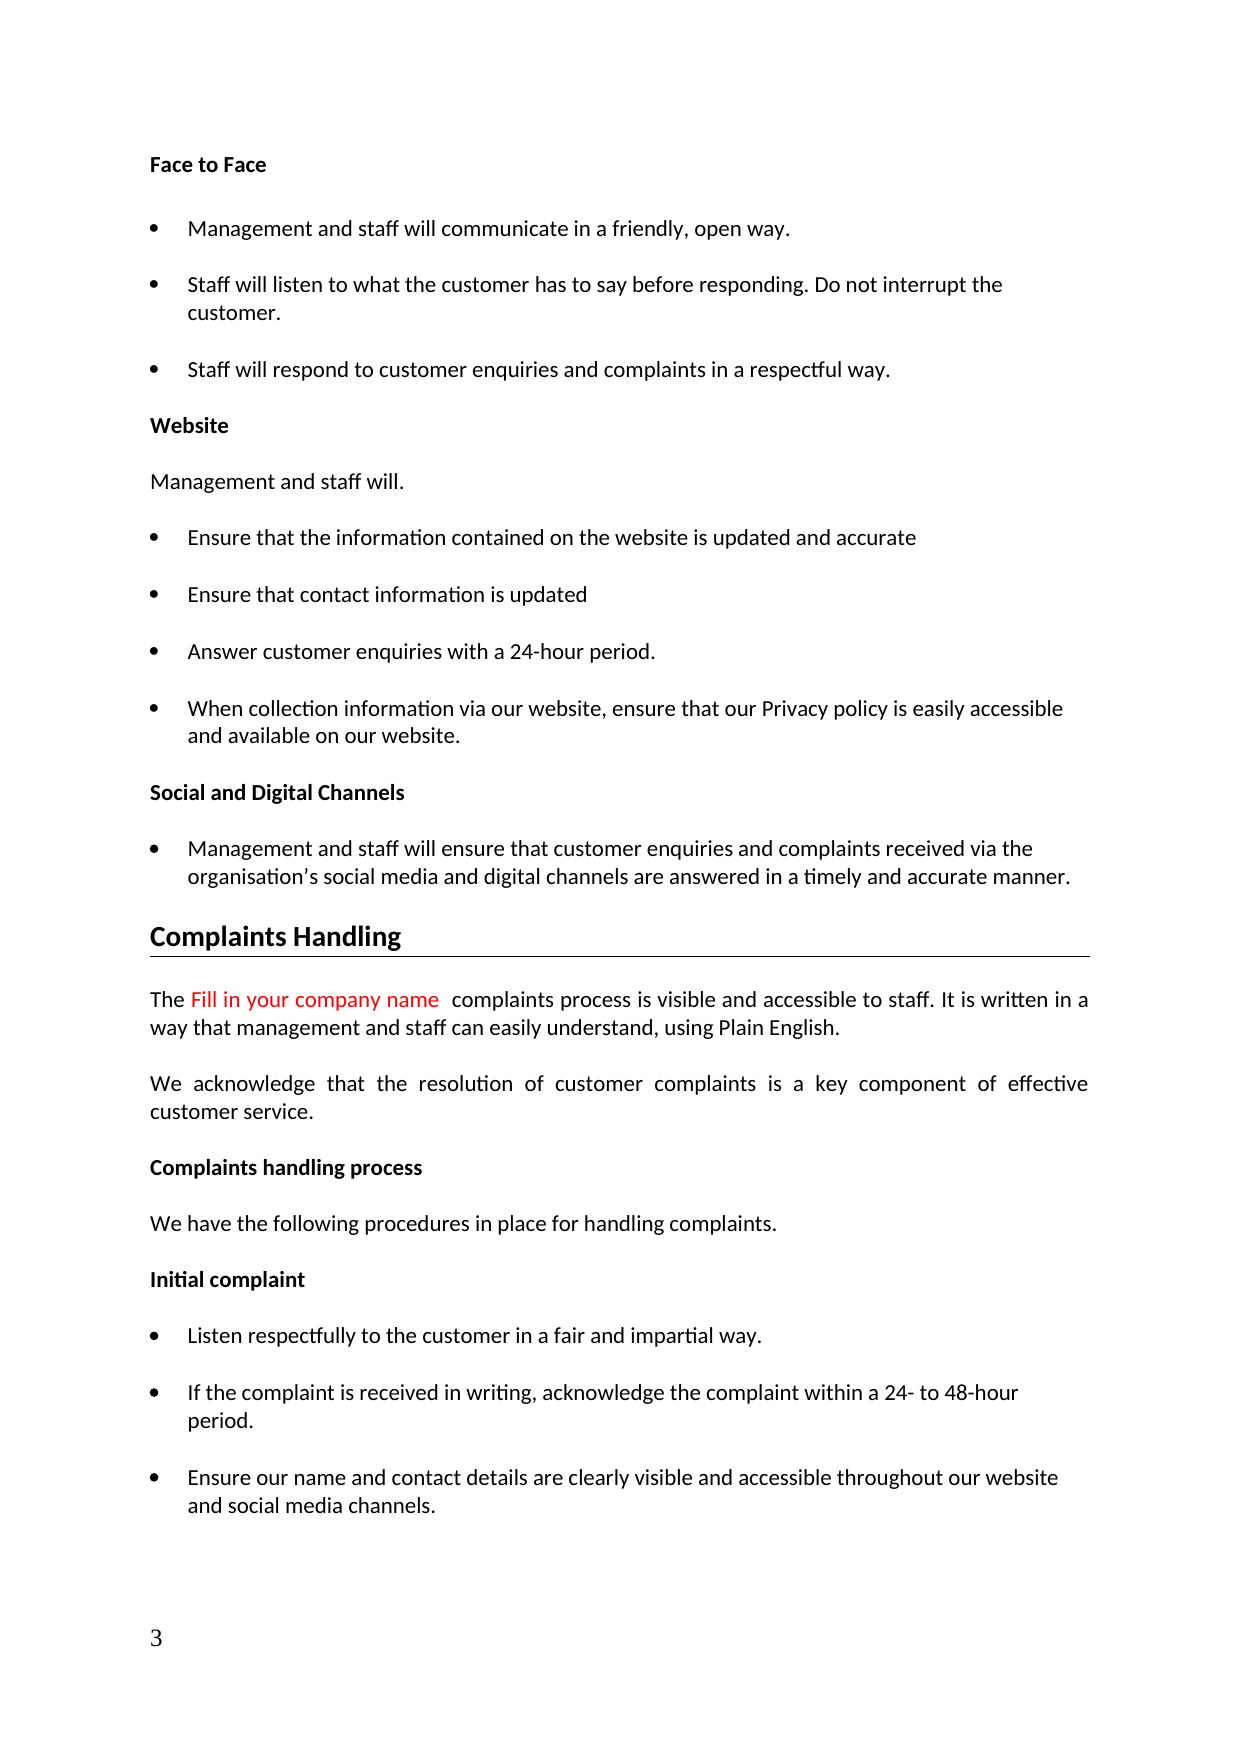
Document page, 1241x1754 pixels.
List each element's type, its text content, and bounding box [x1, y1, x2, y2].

list Management and staff will ensure that customer enquiries and complaints received via the organisation’s social media and digital channels are answered in a timely and accurate manner. [150, 834, 1090, 891]
text Face to Face [150, 150, 1090, 178]
text Management and staff will. [150, 467, 1090, 495]
text The Fill in your company name complaints process is visible and accessible to staff. It is written in a way that management and staff can easily understand, using Plain English. [150, 985, 1090, 1041]
list Staff will listen to what the customer has to say before responding. Do not interrupt the customer. [150, 270, 1090, 355]
text We have the following procedures in place for handling complaints. [150, 1209, 1090, 1237]
list When collection information via our website, ensure that our Privacy policy is easily accessible and available on our website. [150, 694, 1090, 778]
text Website [150, 411, 1090, 439]
text Complaints handling process [150, 1153, 1090, 1181]
list Staff will respond to customer enquiries and complaints in a respectful way. [150, 355, 1090, 383]
text Social and Digital Channels [150, 778, 1090, 806]
list Listen respectfully to the customer in a fair and impartial way. [150, 1322, 1090, 1378]
list Ensure that contact information is updated [150, 580, 1090, 637]
list Management and staff will communicate in a friendly, open way. [150, 214, 1090, 270]
text Initial complaint [150, 1266, 1090, 1293]
text We acknowledge that the resolution of customer complaints is a key component of effective customer service. [150, 1069, 1090, 1125]
list Ensure that the information contained on the website is updated and accurate [150, 523, 1090, 580]
list Answer customer enquiries with a 24-hour period. [150, 637, 1090, 694]
text Complaints Handling [150, 918, 1090, 956]
list Ensure our name and contact details are clearly visible and accessible throughout our website and social media channels. [150, 1463, 1090, 1519]
list If the complaint is received in writing, acknowledge the complaint within a 24- to 48-hour period. [150, 1378, 1090, 1463]
